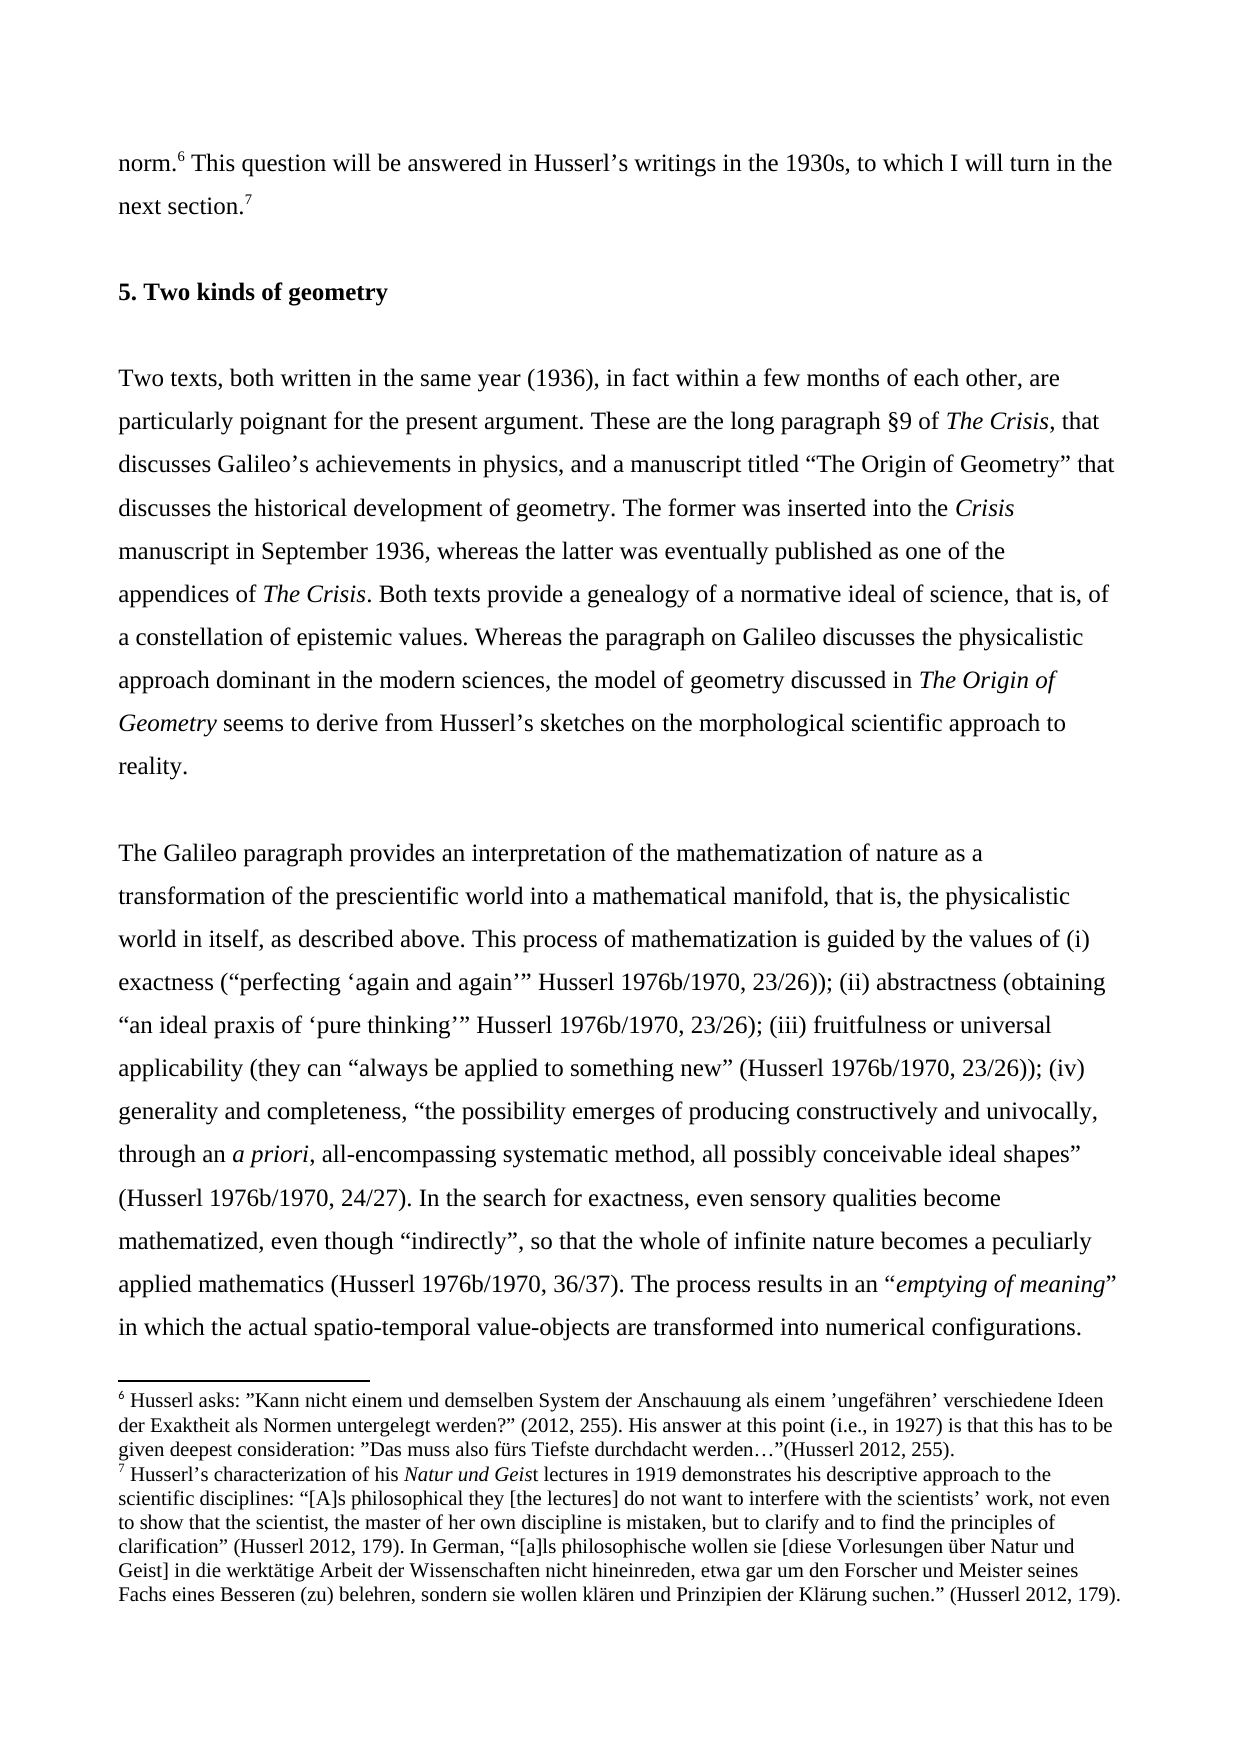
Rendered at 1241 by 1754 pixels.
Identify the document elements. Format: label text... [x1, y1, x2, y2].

text 5. Two kinds of geometry [118, 277, 1122, 306]
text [118, 838, 1122, 1341]
text Two texts, both written in the same year (1936), in fact within a few months of each other, are particularly poignant for the present argument. These are the long paragraph §9 of The Crisis, that discusses Galileo’s achievements in physics, and a manuscript titled “The Origin of Geometry” that discusses the historical development of geometry. The former was inserted into the Crisis manuscript in September 1936, whereas the latter was eventually published as one of the appendices of The Crisis. Both texts provide a genealogy of a normative ideal of science, that is, of a constellation of epistemic values. Whereas the paragraph on Galileo discusses the physicalistic approach dominant in the modern sciences, the model of geometry discussed in The Origin of Geometry seems to derive from Husserl’s sketches on the morphological scientific approach to reality. [118, 363, 1122, 780]
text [118, 148, 1122, 219]
